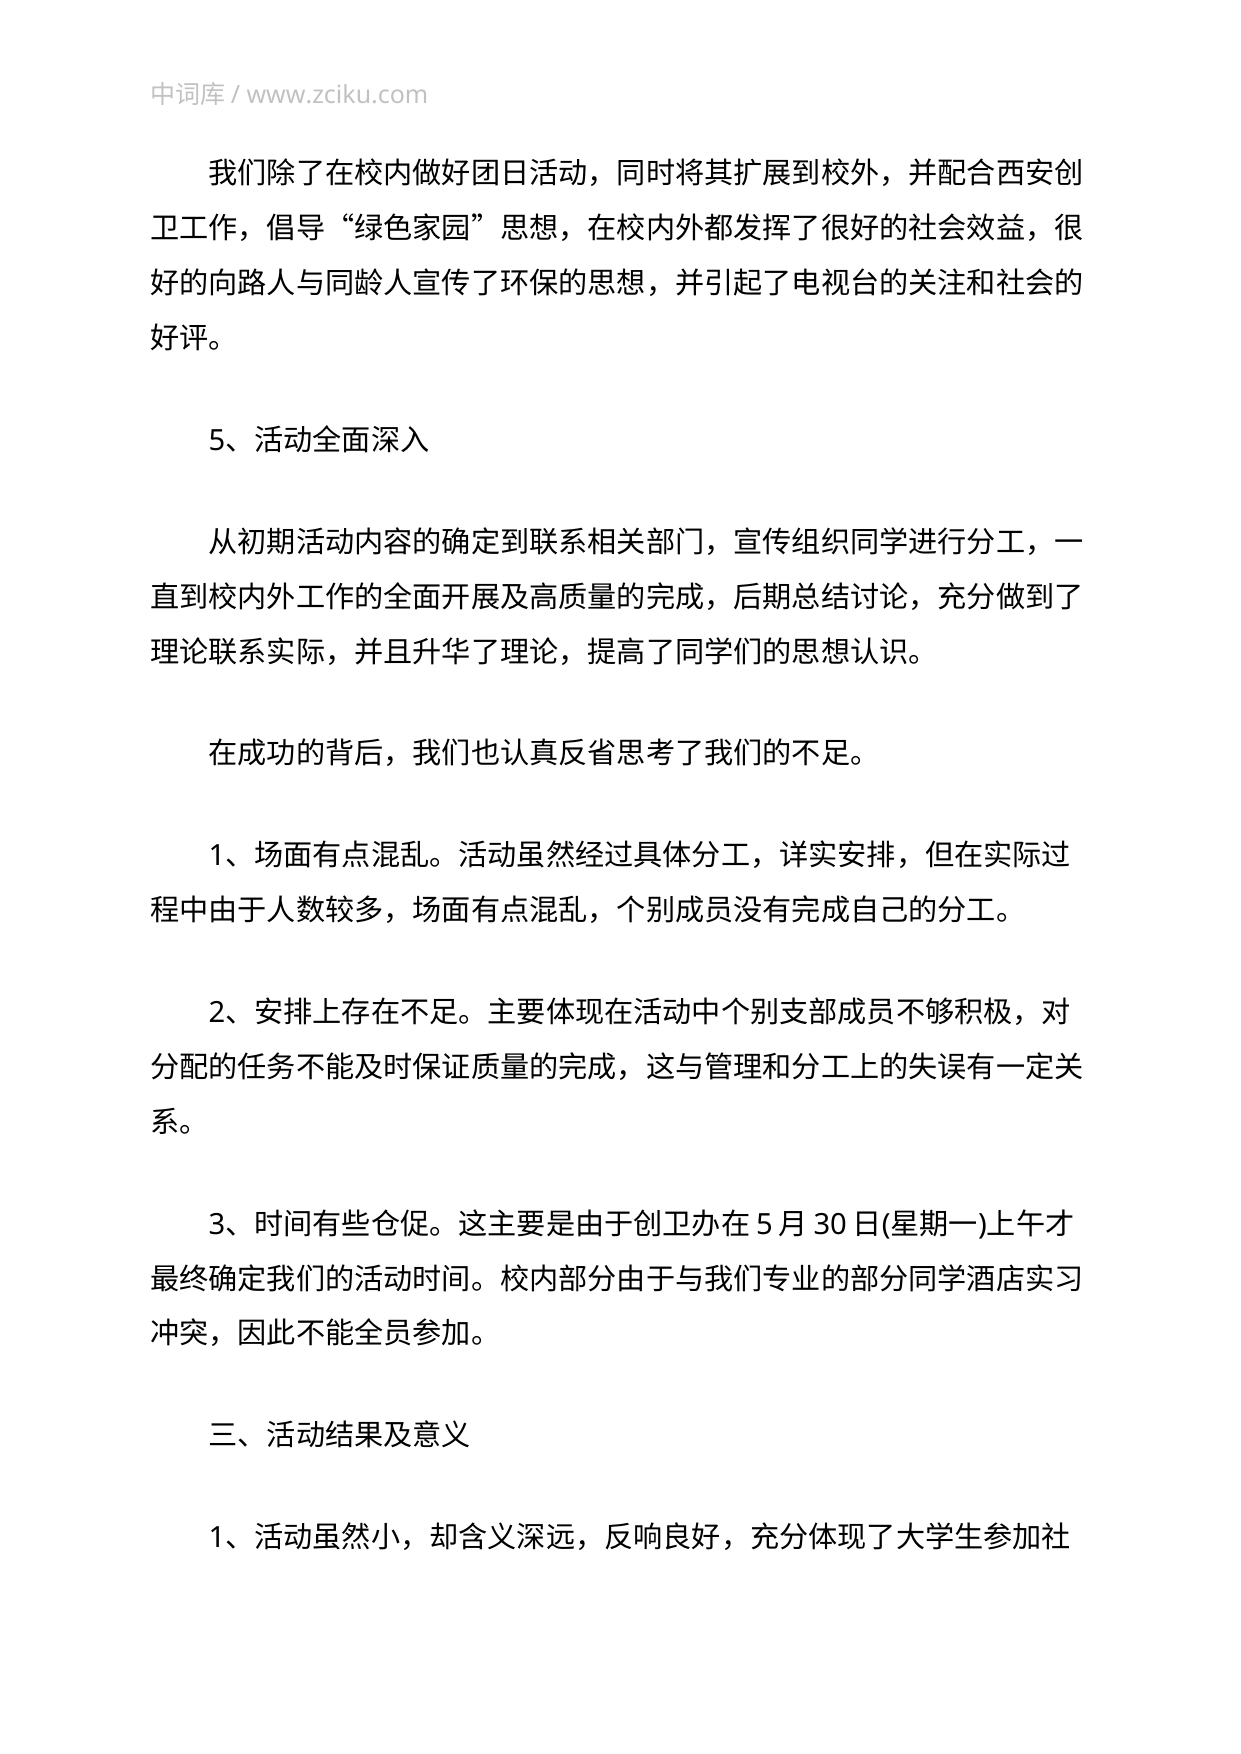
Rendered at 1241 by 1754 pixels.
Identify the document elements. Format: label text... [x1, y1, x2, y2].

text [150, 1514, 1090, 1556]
text 2、安排上存在不足。主要体现在活动中个别支部成员不够积极，对分配的任务不能及时保证质量的完成，这与管理和分工上的失误有一定关系。 [150, 988, 1090, 1141]
text 三、活动结果及意义 [150, 1412, 1090, 1454]
text 从初期活动内容的确定到联系相关部门，宣传组织同学进行分工，一直到校内外工作的全面开展及高质量的完成，后期总结讨论，充分做到了理论联系实际，并且升华了理论，提高了同学们的思想认识。 [150, 518, 1090, 671]
text 5、活动全面深入 [150, 416, 1090, 459]
text 我们除了在校内做好团日活动，同时将其扩展到校外，并配合西安创卫工作，倡导“绿色家园”思想，在校内外都发挥了很好的社会效益，很好的向路人与同龄人宣传了环保的思想，并引起了电视台的关注和社会的好评。 [150, 150, 1090, 357]
text 3、时间有些仓促。这主要是由于创卫办在5月30日(星期一)上午才最终确定我们的活动时间。校内部分由于与我们专业的部分同学酒店实习冲突，因此不能全员参加。 [150, 1200, 1090, 1352]
text 在成功的背后，我们也认真反省思考了我们的不足。 [150, 730, 1090, 772]
text 1、场面有点混乱。活动虽然经过具体分工，详实安排，但在实际过程中由于人数较多，场面有点混乱，个别成员没有完成自己的分工。 [150, 832, 1090, 929]
